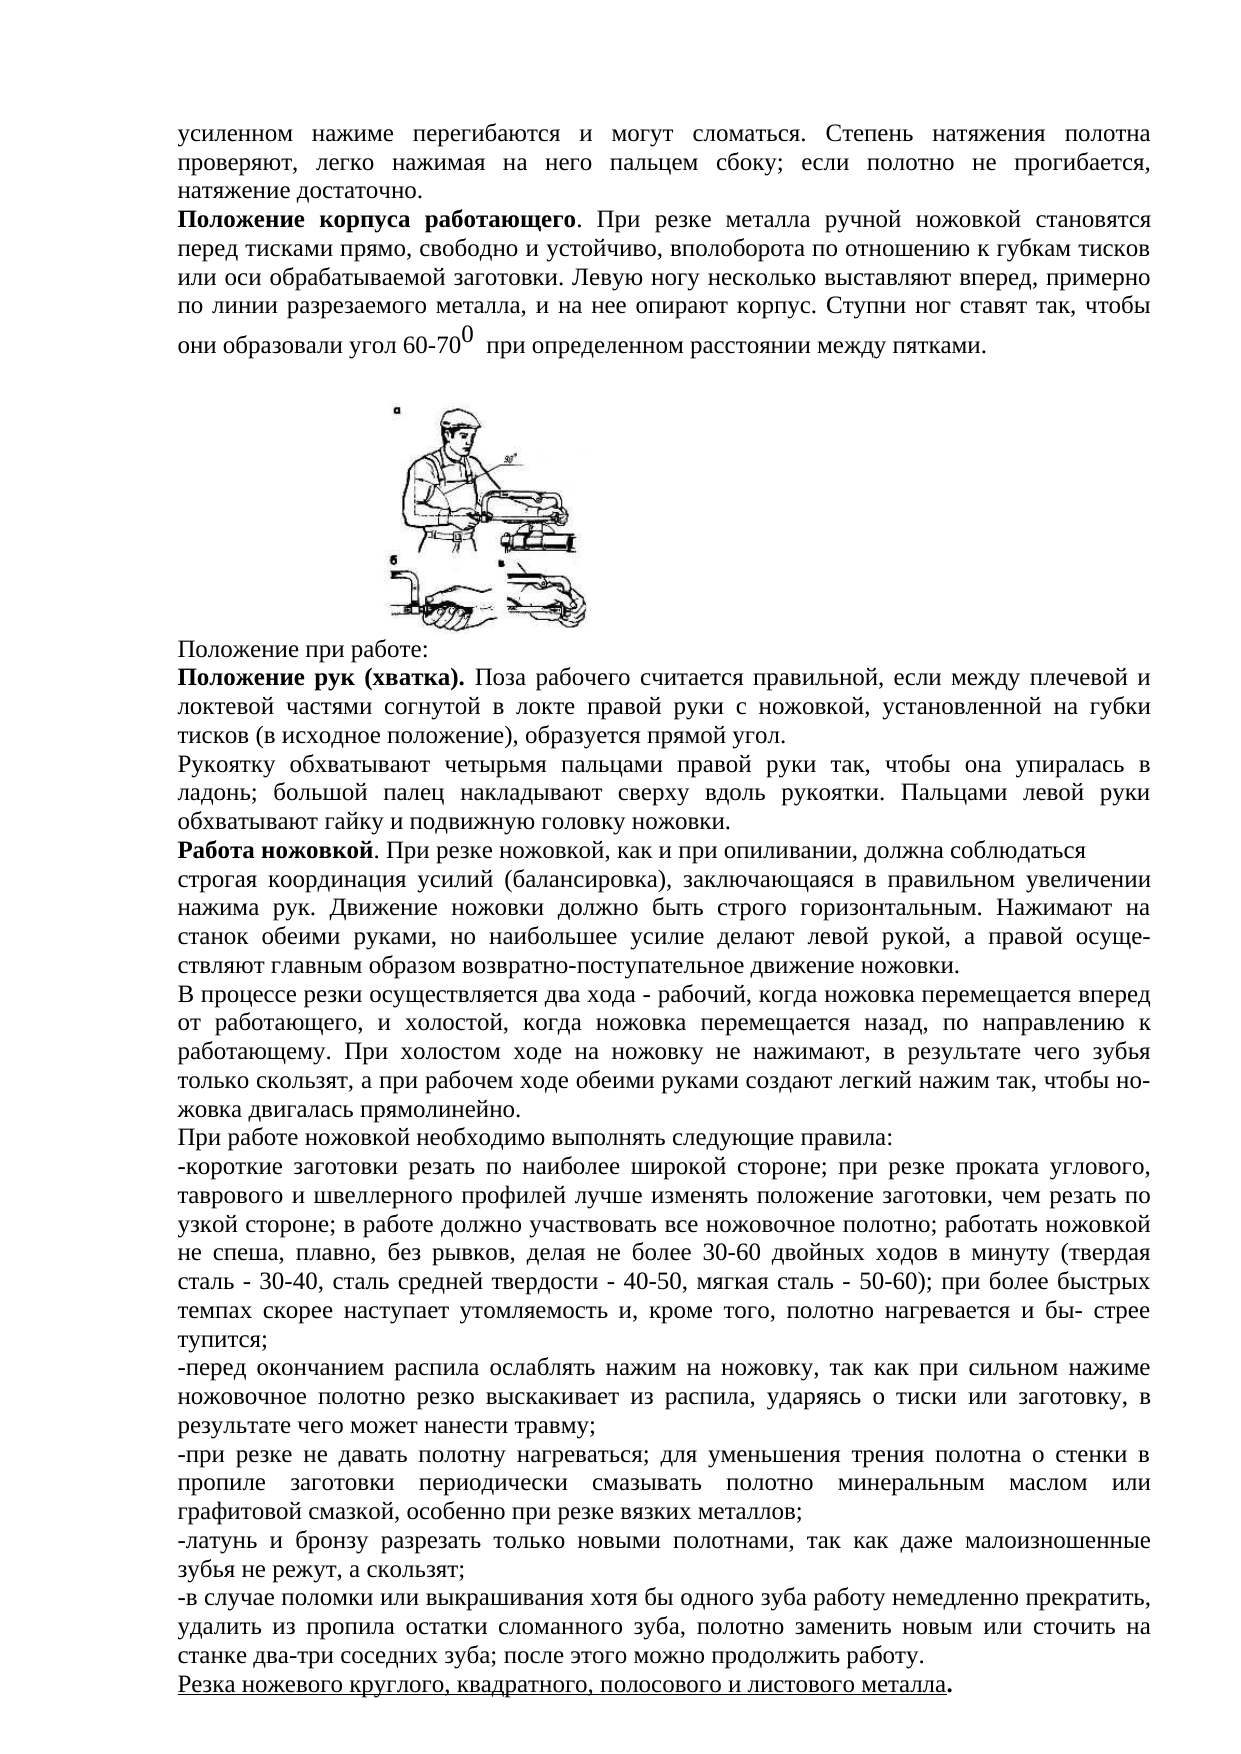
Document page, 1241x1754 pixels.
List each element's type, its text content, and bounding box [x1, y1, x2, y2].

text -в случае поломки или выкрашивания хотя бы одного зуба работу немедленно прекратить, удалить из пропила остатки сломанного зуба, полотно заменить новым или сточить на станке два-три соседних зуба; после этого можно продолжить работу. [177, 1582, 1152, 1669]
text -перед окончанием распила ослаблять нажим на ножовку, так как при сильном нажиме ножовочное полотно резко выскакивает из распила, ударяясь о тиски или заготовку, в результате чего может нанести травму; [177, 1352, 1152, 1439]
text Работа ножовкой. При резке ножовкой, как и при опиливании, должна соблюдаться [177, 835, 1152, 864]
text В процессе резки осуществляется два хода - рабочий, когда ножовка перемещается вперед от работающего, и холостой, когда ножовка перемещается назад, по направлению к работающему. При холостом ходе на ножовку не нажимают, в результате чего зубья только скользят, а при рабочем ходе обеими руками создают легкий нажим так, чтобы но- жовка двигалась прямолинейно. [177, 979, 1152, 1122]
text Положение рук (хватка). Поза рабочего считается правильной, если между плечевой и локтевой частями согнутой в локте правой руки с ножовкой, установленной на губки тисков (в исходное положение), образуется прямой угол. [177, 662, 1152, 749]
text Рукоятку обхватывают четырьмя пальцами правой руки так, чтобы она упиралась в ладонь; большой палец накладывают сверху вдоль рукоятки. Пальцами левой руки обхватывают гайку и подвижную головку ножовки. [177, 749, 1152, 835]
text Резка ножевого круглого, квадратного, полосового и листового металла. [177, 1669, 1152, 1697]
text При работе ножовкой необходимо выполнять следующие правила: [177, 1122, 1152, 1151]
text -короткие заготовки резать по наиболее широкой стороне; при резке проката углового, таврового и швеллерного профилей лучше изменять положение заготовки, чем резать по узкой стороне; в работе должно участвовать все ножовочное полотно; работать ножовкой не спеша, плавно, без рывков, делая не более 30-60 двойных ходов в минуту (твердая сталь - 30-40, сталь средней твердости - 40-50, мягкая сталь - 50-60); при более быстрых темпах скорее наступает утомляемость и, кроме того, полотно нагревается и бы- стрее тупится; [177, 1151, 1152, 1352]
text Положение при работе: [177, 388, 1152, 662]
text -при резке не давать полотну нагреваться; для уменьшения трения полотна о стенки в пропиле заготовки периодически смазывать полотно минеральным маслом или графитовой смазкой, особенно при резке вязких металлов; [177, 1439, 1152, 1525]
picture [383, 403, 587, 634]
text -латунь и бронзу разрезать только новыми полотнами, так как даже малоизношенные зубья не режут, а скользят; [177, 1525, 1152, 1582]
text Положение корпуса работающего. При резке металла ручной ножовкой становятся перед тисками прямо, свободно и устойчиво, вполоборота по отношению к губкам тисков или оси обрабатываемой заготовки. Левую ногу несколько выставляют вперед, примерно по линии разрезаемого металла, и на нее опирают корпус. Ступни ног ставят так, чтобы они образовали угол 60-700 при определенном расстоянии между пятками. [177, 204, 1152, 359]
text строгая координация усилий (балансировка), заключающаяся в правильном увеличении нажима рук. Движение ножовки должно быть строго горизонтальным. Нажимают на станок обеими руками, но наибольшее усилие делают левой рукой, а правой осуще- ствляют главным образом возвратно-поступательное движение ножовки. [177, 864, 1152, 979]
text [177, 118, 1152, 204]
